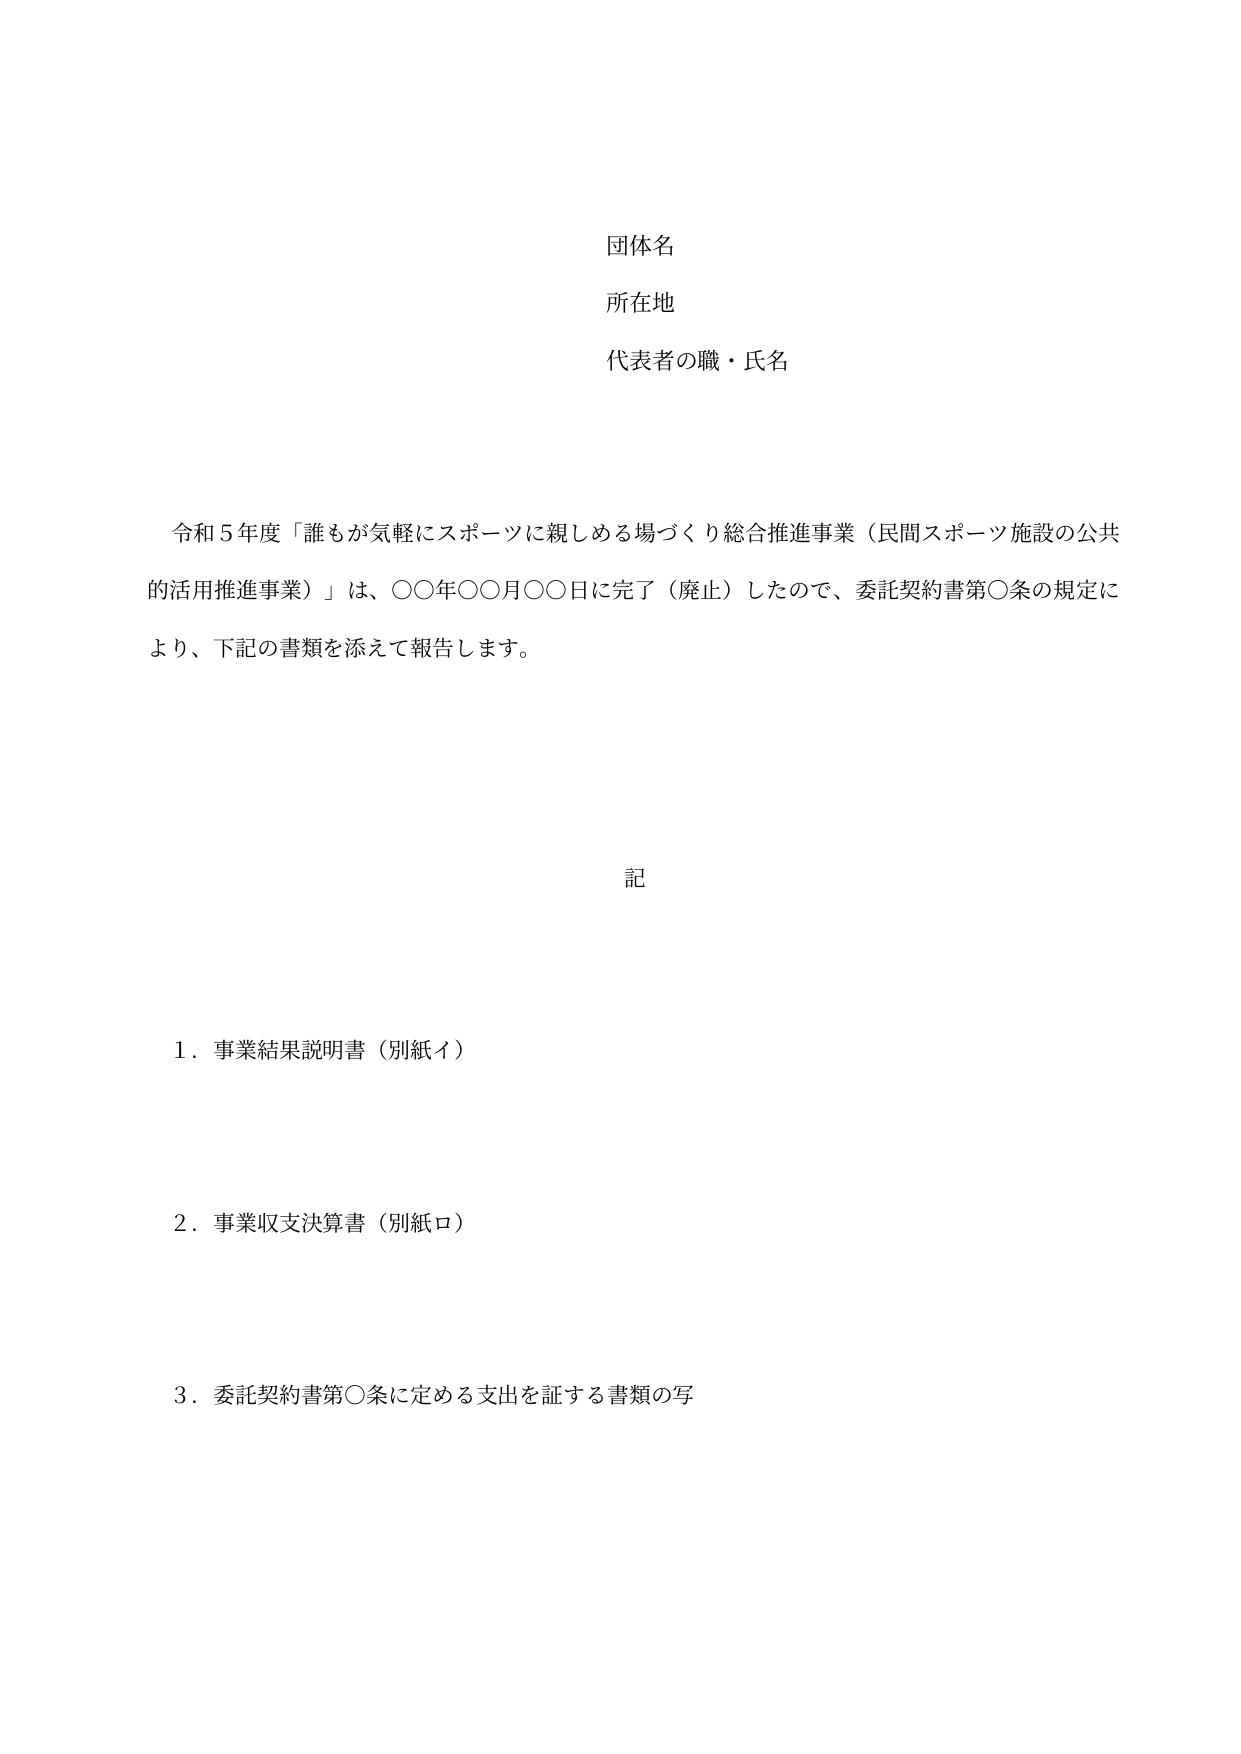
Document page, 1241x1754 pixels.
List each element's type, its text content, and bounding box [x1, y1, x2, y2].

text ３．委託契約書第○条に定める支出を証する書類の写 [148, 1366, 1122, 1423]
text 記 [148, 848, 1122, 906]
text １．事業結果説明書（別紙イ） [148, 1021, 1122, 1078]
text 所在地 [148, 273, 1122, 331]
text 団体名 [148, 216, 1122, 273]
text 令和５年度「誰もが気軽にスポーツに親しめる場づくり総合推進事業（民間スポーツ施設の公共的活用推進事業）」は、○○年○○月○○日に完了（廃止）したので、委託契約書第〇条の規定により、下記の書類を添えて報告します。 [148, 503, 1122, 676]
text 代表者の職・氏名 [148, 331, 1122, 388]
text ２．事業収支決算書（別紙ロ） [148, 1193, 1122, 1251]
